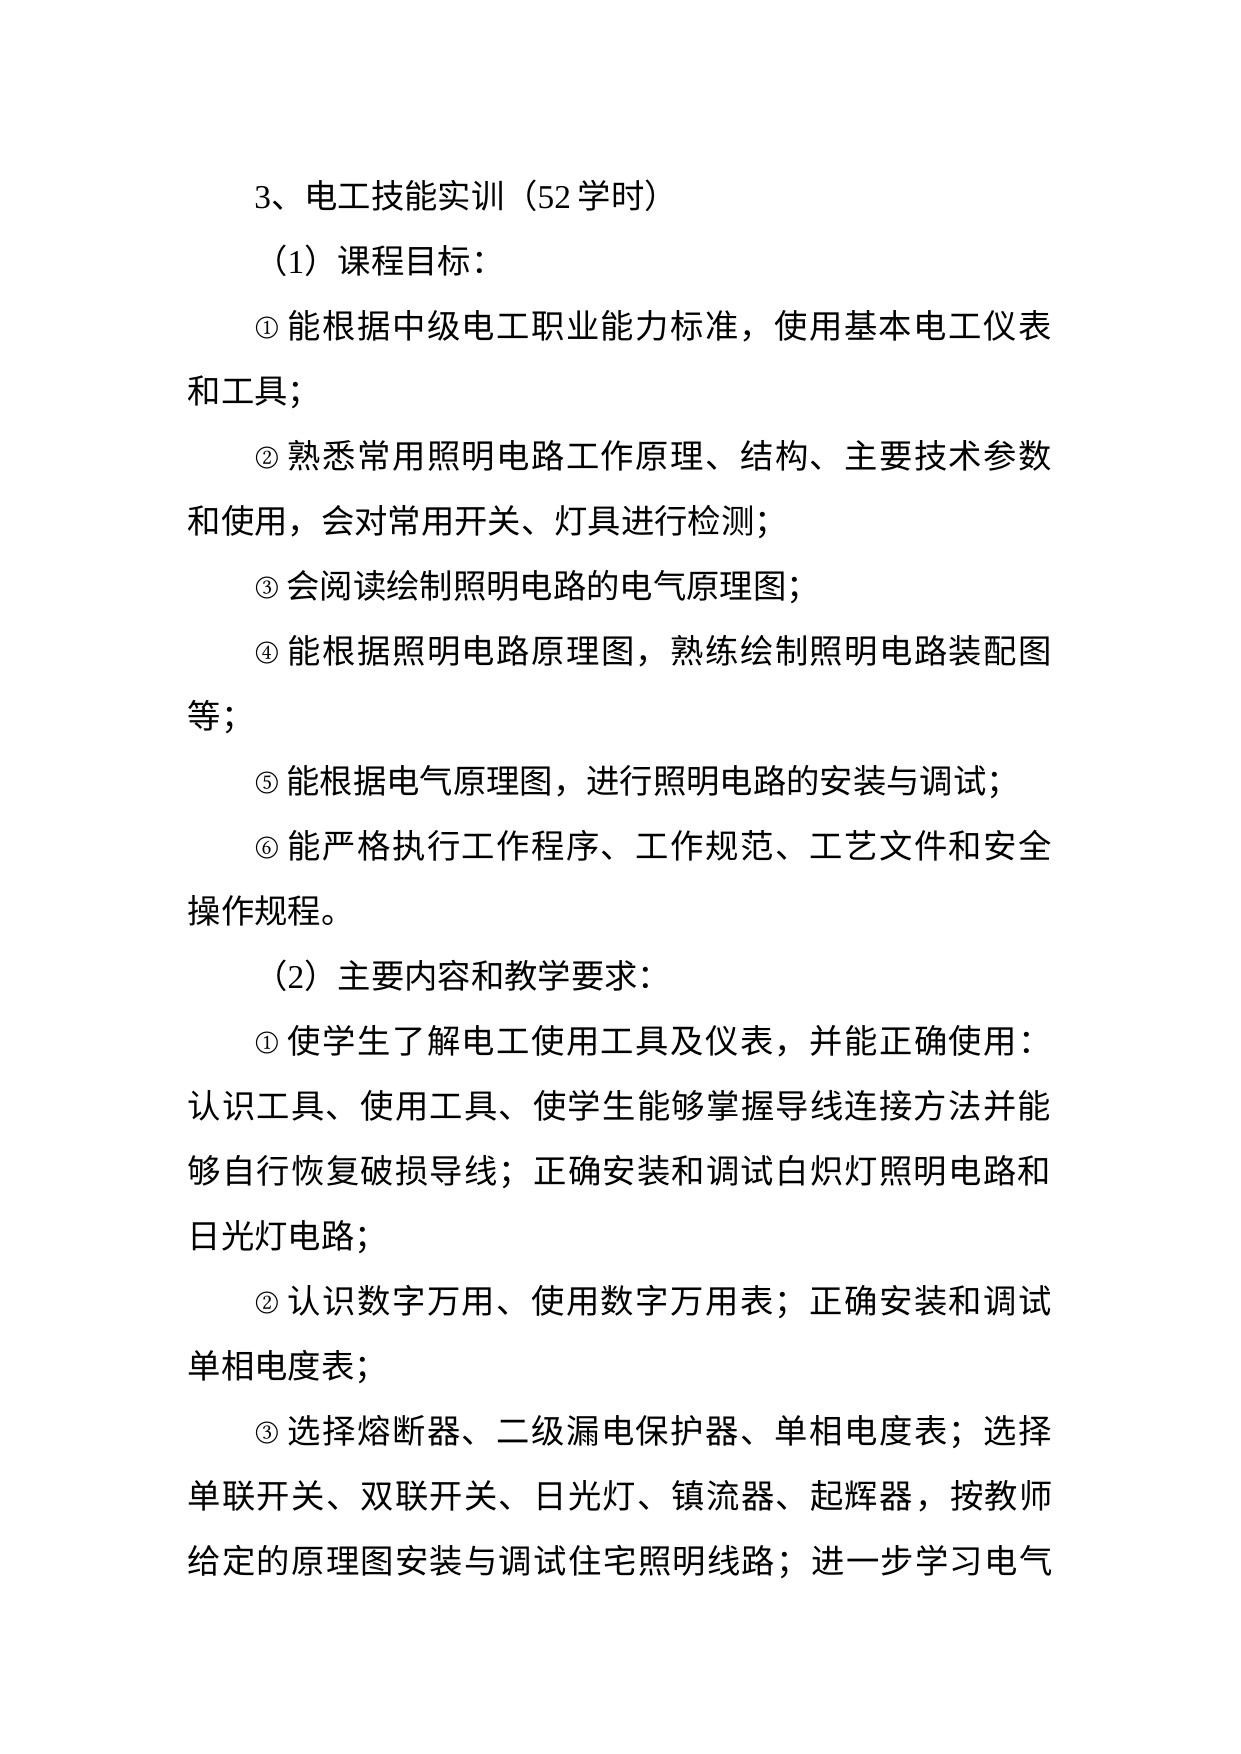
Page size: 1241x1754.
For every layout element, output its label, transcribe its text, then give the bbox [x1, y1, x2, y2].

text ⑤能根据电气原理图，进行照明电路的安装与调试； [187, 747, 1053, 812]
text ②认识数字万用、使用数字万用表；正确安装和调试单相电度表； [187, 1267, 1053, 1397]
text ⑥能严格执行工作程序、工作规范、工艺文件和安全操作规程。 [187, 812, 1053, 942]
text 3、电工技能实训（52学时） [187, 162, 1053, 227]
text （2）主要内容和教学要求： [187, 942, 1053, 1007]
text ①能根据中级电工职业能力标准，使用基本电工仪表和工具； [187, 292, 1053, 422]
text ④能根据照明电路原理图，熟练绘制照明电路装配图等； [187, 617, 1053, 747]
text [187, 1397, 1053, 1592]
text （1）课程目标： [187, 227, 1053, 292]
text ③会阅读绘制照明电路的电气原理图； [187, 552, 1053, 617]
text ②熟悉常用照明电路工作原理、结构、主要技术参数和使用，会对常用开关、灯具进行检测； [187, 422, 1053, 552]
text ①使学生了解电工使用工具及仪表，并能正确使用：认识工具、使用工具、使学生能够掌握导线连接方法并能够自行恢复破损导线；正确安装和调试白炽灯照明电路和日光灯电路； [187, 1007, 1053, 1267]
